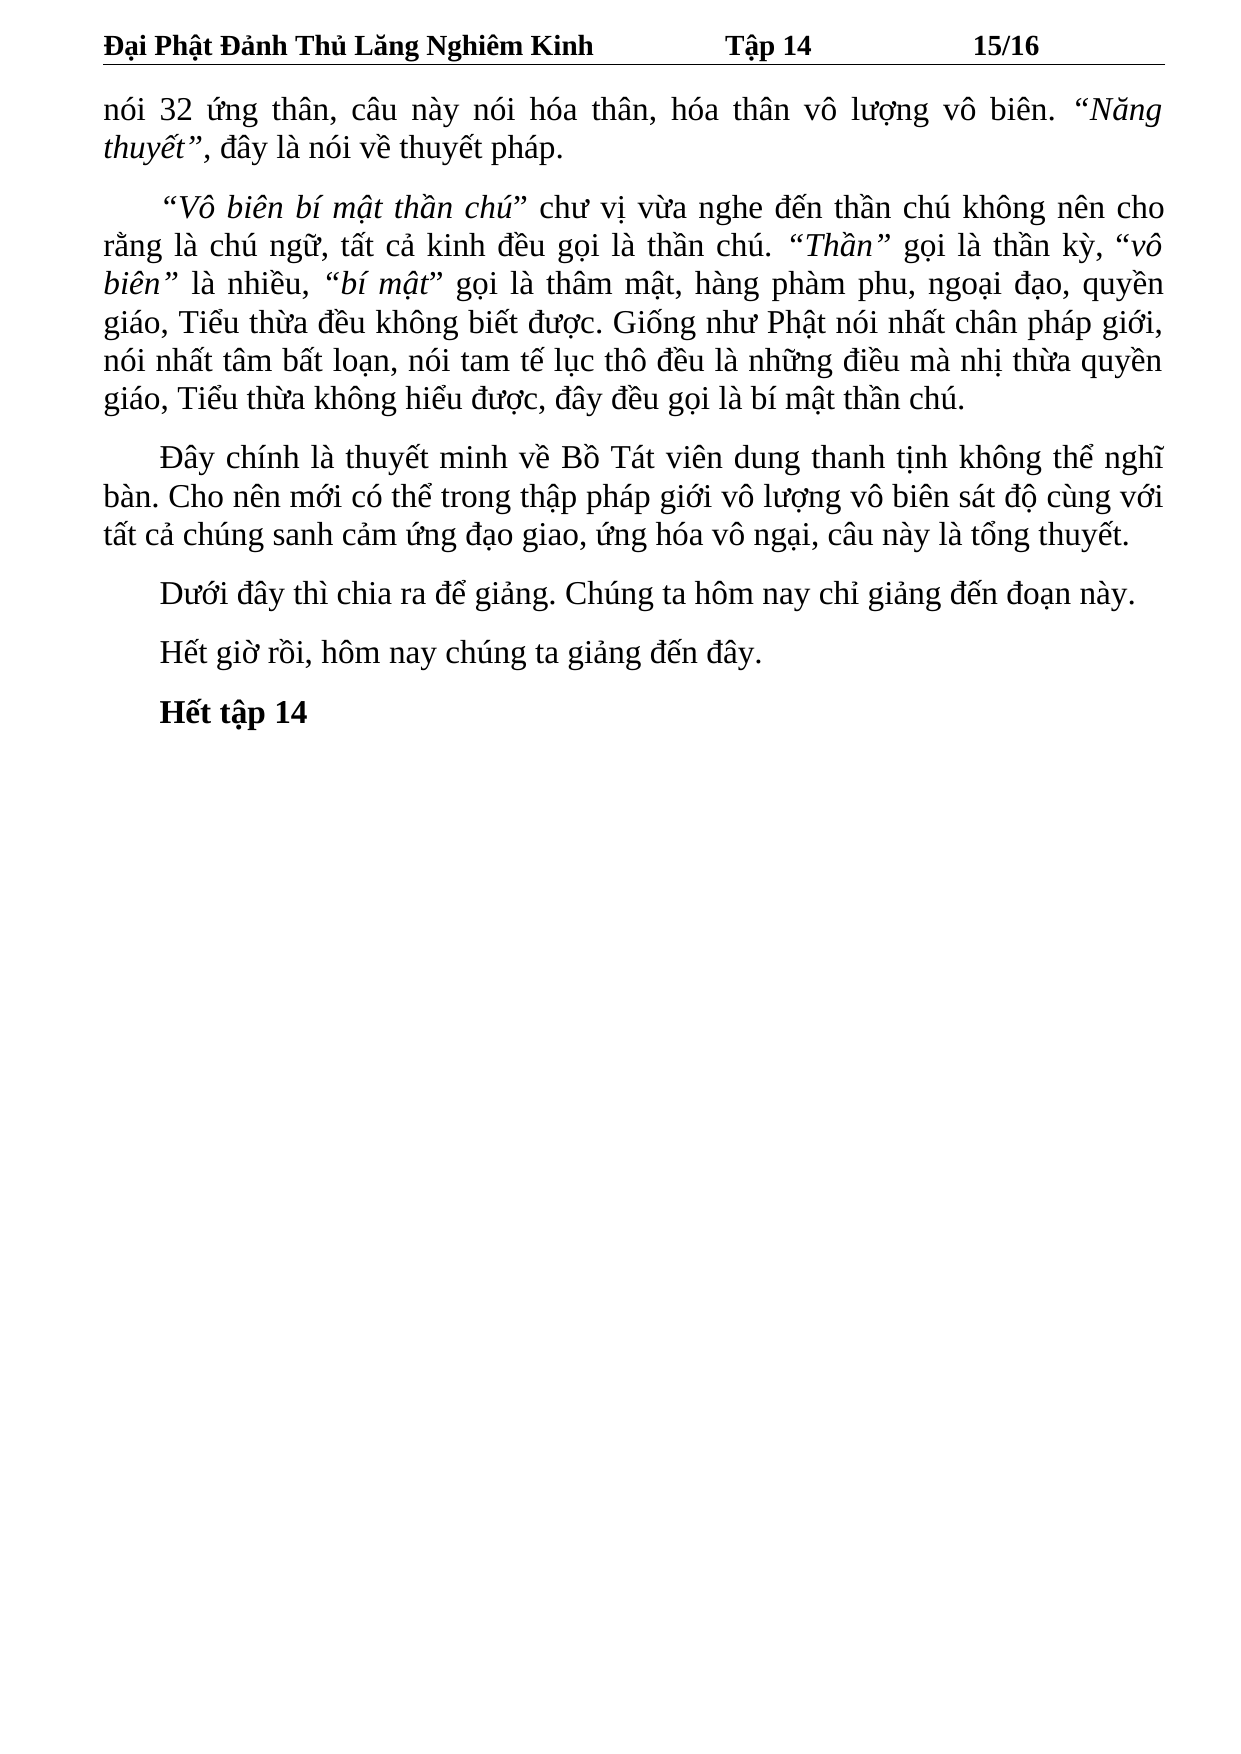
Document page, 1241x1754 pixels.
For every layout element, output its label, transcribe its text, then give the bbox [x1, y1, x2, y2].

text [103, 89, 1165, 166]
text Hết tập 14 [103, 692, 1165, 730]
text Dưới đây thì chia ra để giảng. Chúng ta hôm nay chỉ giảng đến đoạn này. [103, 574, 1165, 612]
text Hết giờ rồi, hôm nay chúng ta giảng đến đây. [103, 633, 1165, 671]
text Đây chính là thuyết minh về Bồ Tát viên dung thanh tịnh không thể nghĩ bàn. Cho nên mới có thể trong thập pháp giới vô lượng vô biên sát độ cùng với tất cả chúng sanh cảm ứng đạo giao, ứng hóa vô ngại, câu này là tổng thuyết. [103, 438, 1165, 553]
text “Vô biên bí mật thần chú” chư vị vừa nghe đến thần chú không nên cho rằng là chú ngữ, tất cả kinh đều gọi là thần chú. “Thần” gọi là thần kỳ, “vô biên” là nhiều, “bí mật” gọi là thâm mật, hàng phàm phu, ngoại đạo, quyền giáo, Tiểu thừa đều không biết được. Giống như Phật nói nhất chân pháp giới, nói nhất tâm bất loạn, nói tam tế lục thô đều là những điều mà nhị thừa quyền giáo, Tiểu thừa không hiểu được, đây đều gọi là bí mật thần chú. [103, 187, 1165, 417]
